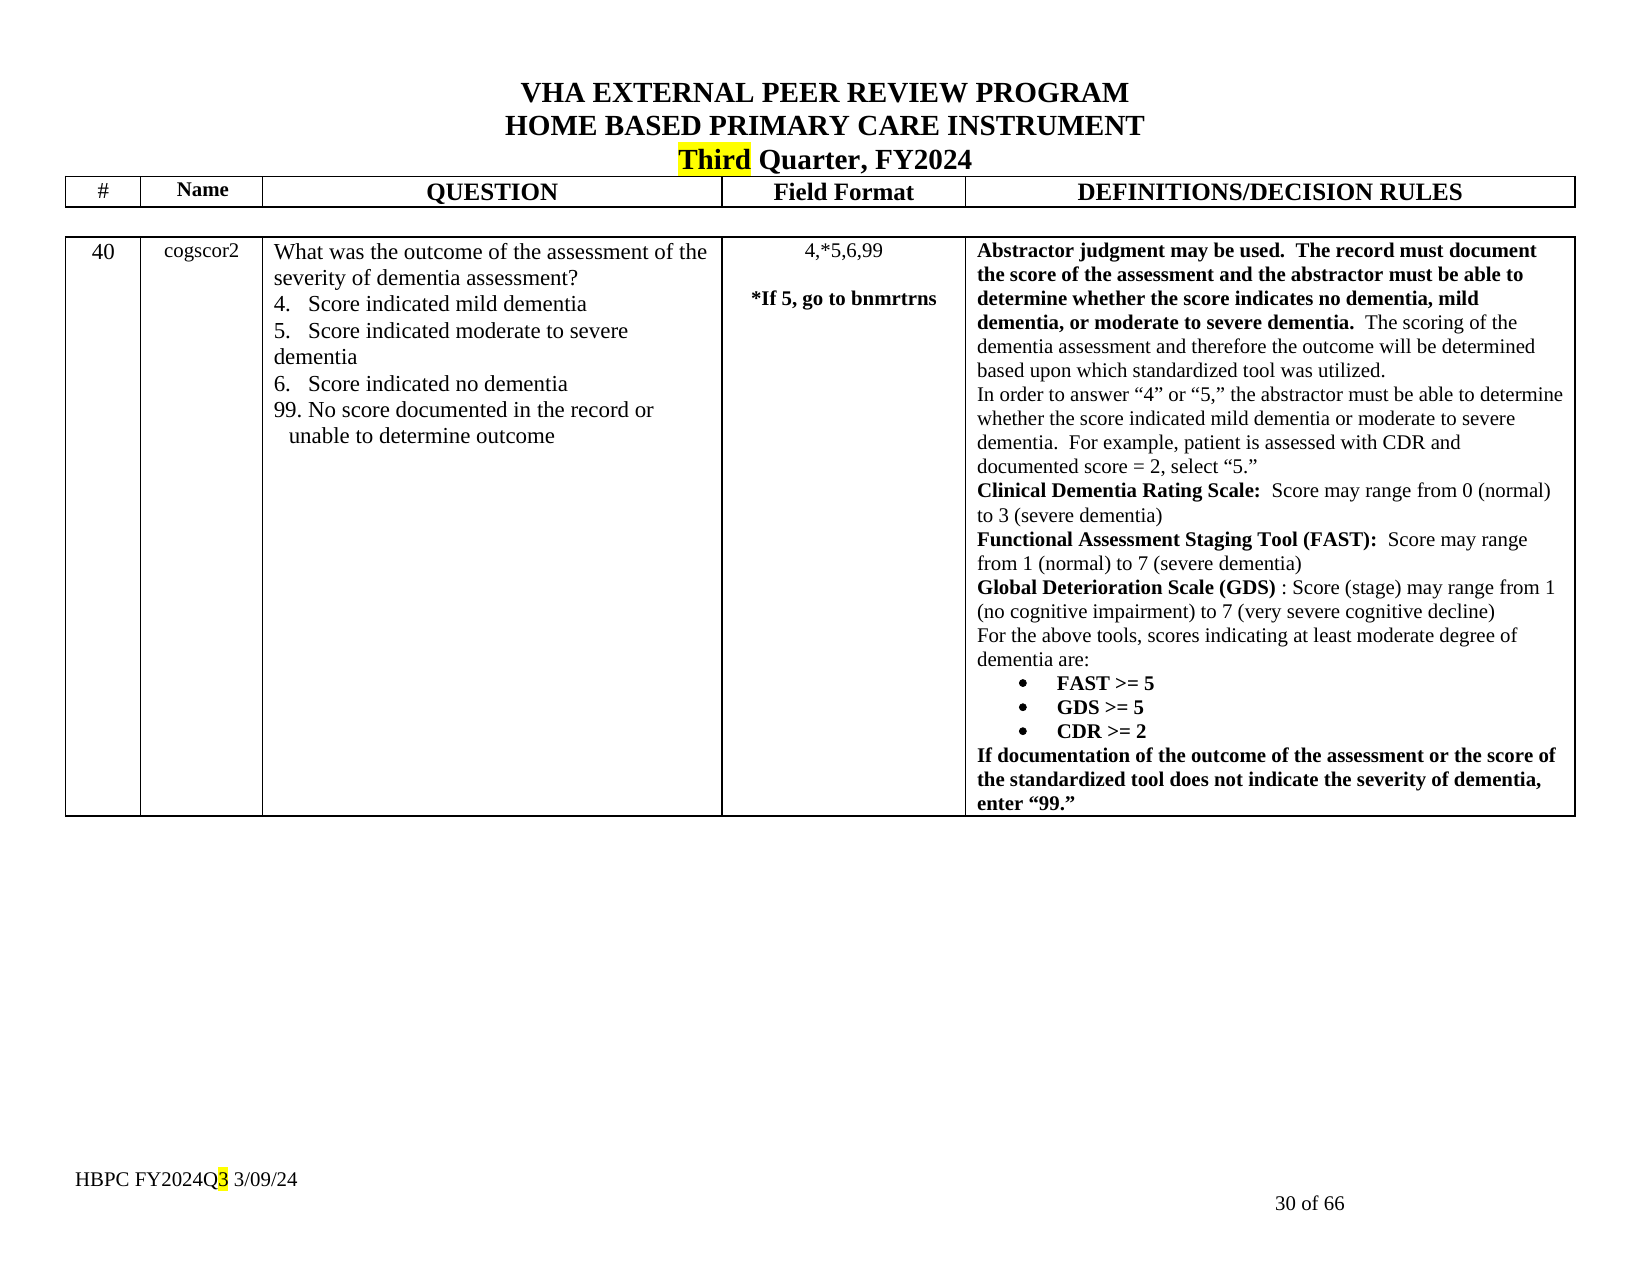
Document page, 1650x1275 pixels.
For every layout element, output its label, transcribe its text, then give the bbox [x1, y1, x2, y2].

table_cell Abstractor judgment may be used. The record must document the score of the assessment and the abstractor must be able to determine whether the score indicates no dementia, mild dementia, or moderate to severe dementia. The scoring of the dementia assessment and therefore the outcome will be determined based upon which standardized tool was utilized. In order to answer “4” or “5,” the abstractor must be able to determine whether the score indicated mild dementia or moderate to severe dementia. For example, patient is assessed with CDR and documented score = 2, select “5.” Clinical Dementia Rating Scale: Score may range from 0 (normal) to 3 (severe dementia) Functional Assessment Staging Tool (FAST): Score may range from 1 (normal) to 7 (severe dementia) Global Deterioration Scale (GDS) : Score (stage) may range from 1 (no cognitive impairment) to 7 (very severe cognitive decline) For the above tools, scores indicating at least moderate degree of dementia are: FAST >= 5 GDS >= 5 CDR >= 2 If documentation of the outcome of the assessment or the score of the standardized tool does not indicate the severity of dementia, enter “99.” [966, 238, 1574, 815]
table_cell 40 [66, 238, 140, 815]
table_cell cogscor2 [141, 238, 262, 815]
table_cell What was the outcome of the assessment of the severity of dementia assessment? 4. Score indicated mild dementia 5. Score indicated moderate to severe dementia 6. Score indicated no dementia 99. No score documented in the record or unable to determine outcome [263, 238, 721, 815]
table_cell 4,*5,6,99 *If 5, go to bnmrtrns [723, 238, 965, 815]
